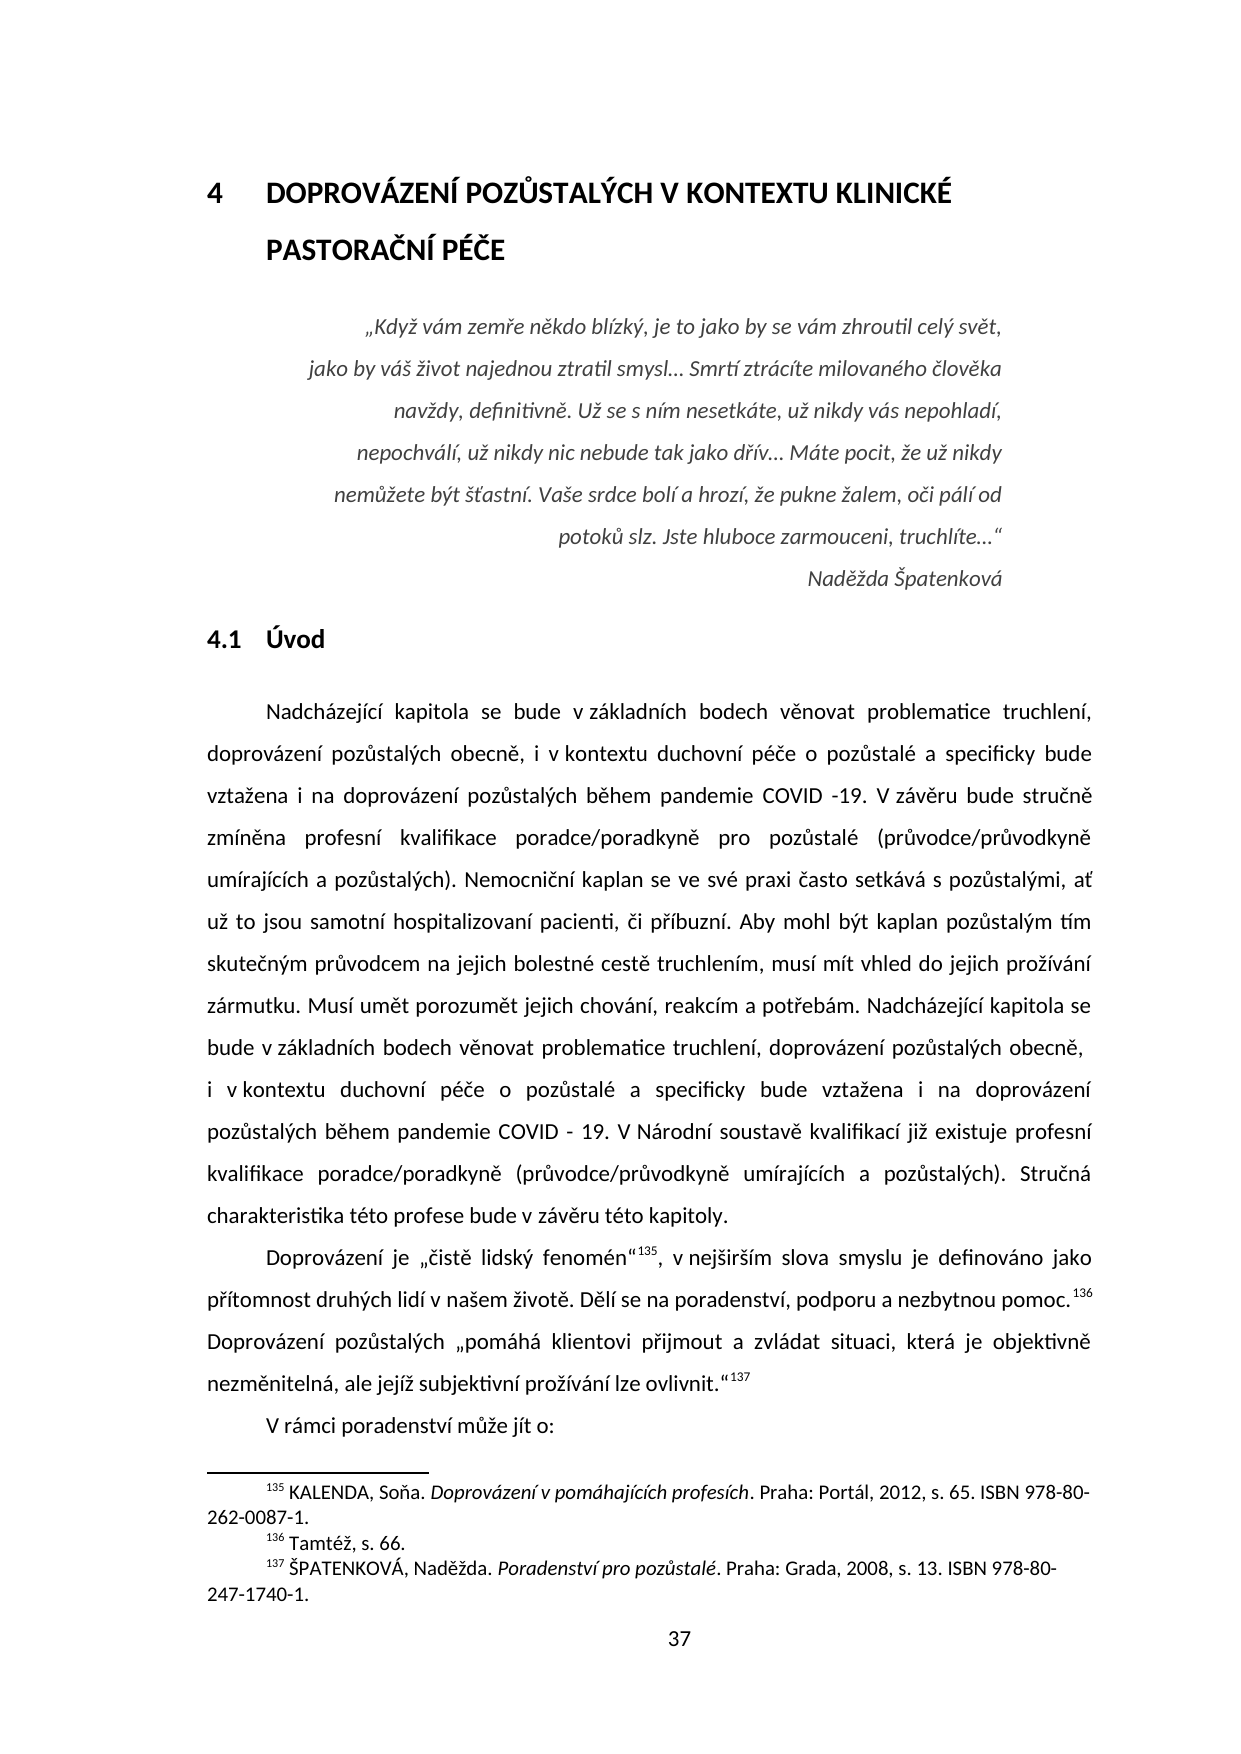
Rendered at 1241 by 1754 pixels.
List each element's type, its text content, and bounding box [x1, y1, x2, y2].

text Naděžda Špatenková [297, 564, 1003, 592]
text Nadcházející kapitola se bude v základních bodech věnovat problematice truchlení, doprovázení pozůstalých obecně, i v kontextu duchovní péče o pozůstalé a specificky bude vztažena i na doprovázení pozůstalých během pandemie COVID -19. V závěru bude stručně zmíněna profesní kvalifikace poradce/poradkyně pro pozůstalé (průvodce/průvodkyně umírajících a pozůstalých). Nemocniční kaplan se ve své praxi často setkává s pozůstalými, ať už to jsou samotní hospitalizovaní pacienti, či příbuzní. Aby mohl být kaplan pozůstalým tím skutečným průvodcem na jejich bolestné cestě truchlením, musí mít vhled do jejich prožívání zármutku. Musí umět porozumět jejich chování, reakcím a potřebám. Nadcházející kapitola se bude v základních bodech věnovat problematice truchlení, doprovázení pozůstalých obecně, i v kontextu duchovní péče o pozůstalé a specificky bude vztažena i na doprovázení pozůstalých během pandemie COVID - 19. V Národní soustavě kvalifikací již existuje profesní kvalifikace poradce/poradkyně (průvodce/průvodkyně umírajících a pozůstalých). Stručná charakteristika této profese bude v závěru této kapitoly. [207, 697, 1092, 1229]
text „Když vám zemře někdo blízký, je to jako by se vám zhroutil celý svět, jako by váš život najednou ztratil smysl… Smrtí ztrácíte milovaného člověka navždy, definitivně. Už se s ním nesetkáte, už nikdy vás nepohladí, nepochválí, už nikdy nic nebude tak jako dřív… Máte pocit, že už nikdy nemůžete být šťastní. Vaše srdce bolí a hrozí, že pukne žalem, oči pálí od potoků slz. Jste hluboce zarmouceni, truchlíte…“ [297, 312, 1003, 550]
subtitle Doprovázení pozůstalých v kontextu klinické pastorační péče [207, 173, 1092, 268]
subtitle Úvod [207, 623, 1092, 656]
text Doprovázení je „čistě lidský fenomén“, v nejširším slova smyslu je definováno jako přítomnost druhých lidí v našem životě. Dělí se na poradenství, podporu a nezbytnou pomoc. Doprovázení pozůstalých „pomáhá klientovi přijmout a zvládat situaci, která je objektivně nezměnitelná, ale jejíž subjektivní prožívání lze ovlivnit.“ [207, 1243, 1092, 1397]
text V rámci poradenství může jít o: [207, 1411, 1092, 1439]
